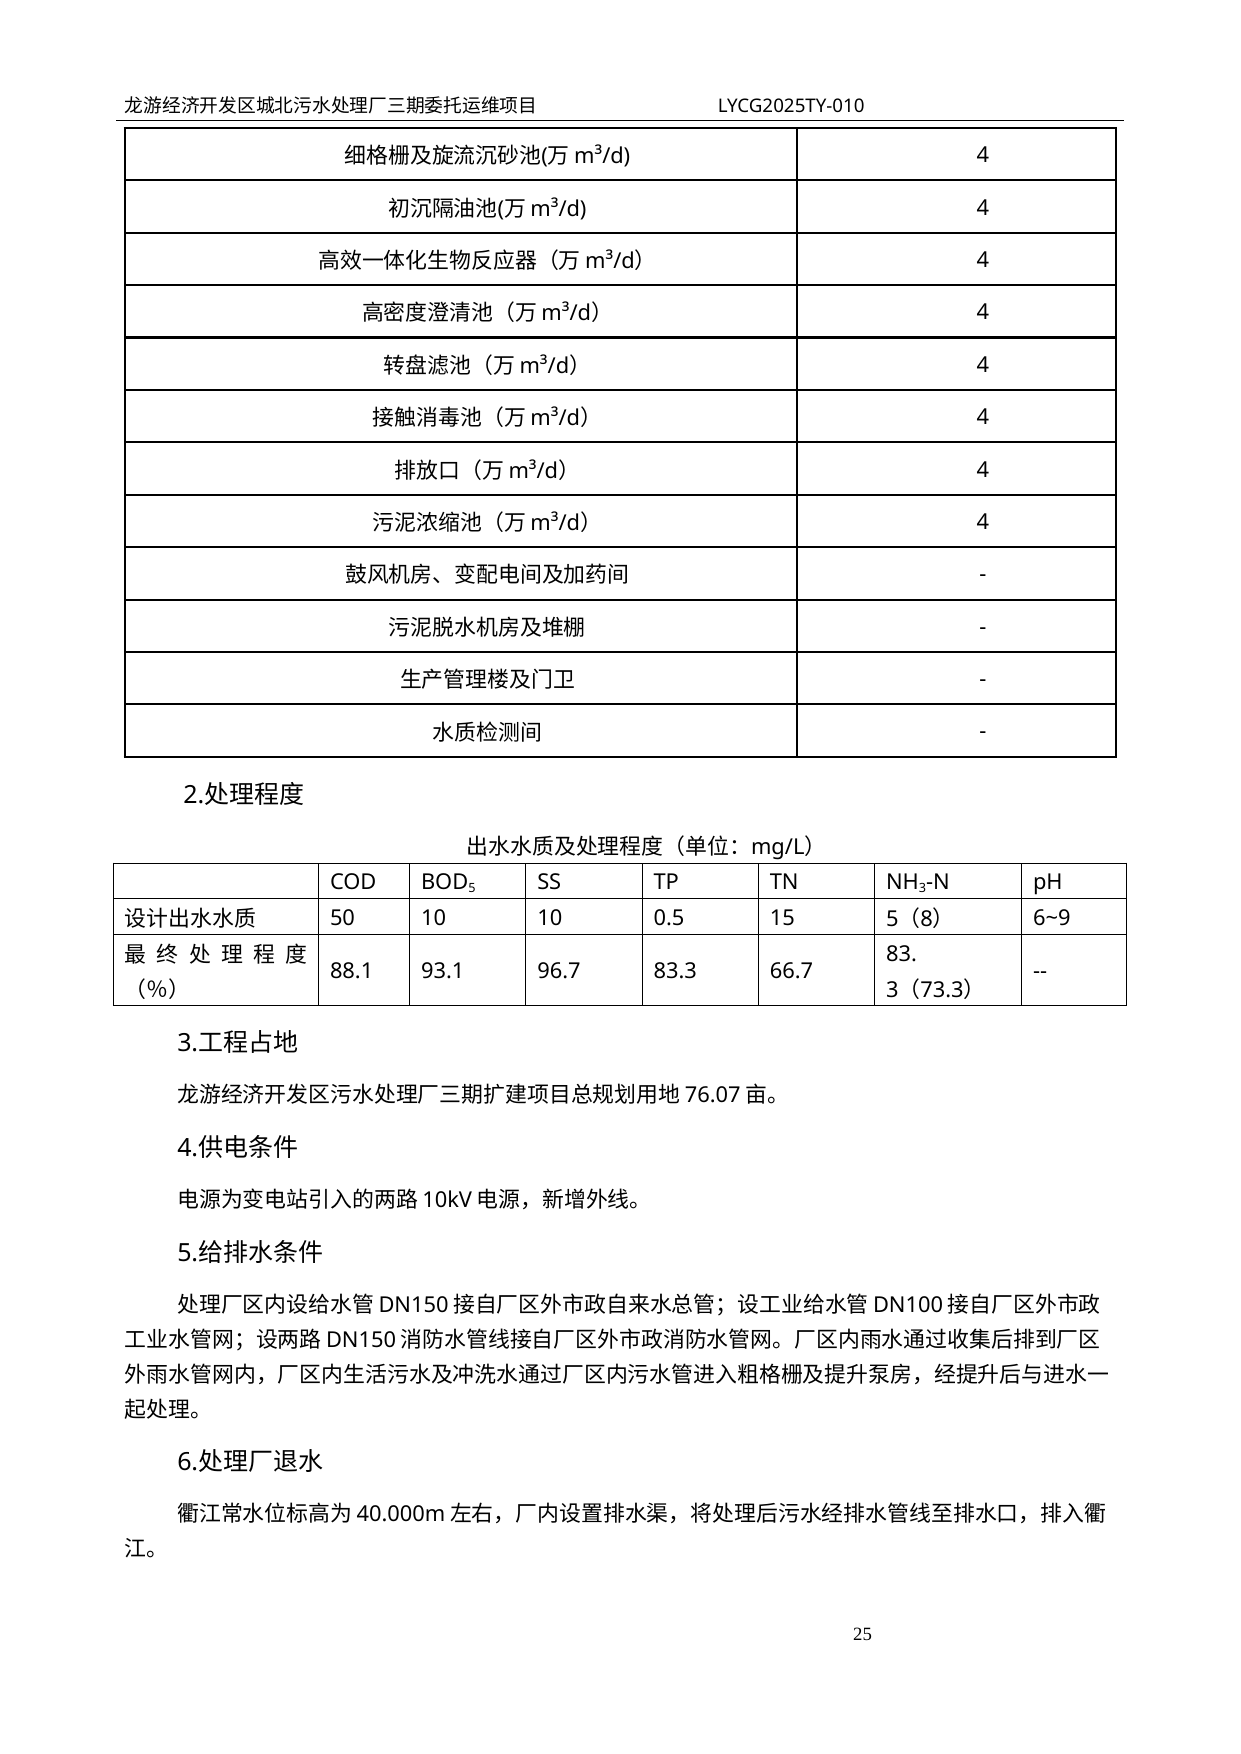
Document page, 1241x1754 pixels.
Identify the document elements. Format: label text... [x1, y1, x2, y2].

table_cell 4 [798, 181, 1115, 232]
text 出水水质及处理程度（单位：mg/L） [124, 827, 1116, 862]
table_header NH3-N [875, 864, 1021, 898]
text 衢江常水位标高为40.000m左右，厂内设置排水渠，将处理后污水经排水管线至排水口，排入衢江。 [124, 1495, 1116, 1564]
table_cell 水质检测间 [126, 705, 796, 756]
table_cell 4 [798, 129, 1115, 179]
table_cell - [798, 601, 1115, 651]
table_cell 高效一体化生物反应器（万m³/d） [126, 234, 796, 284]
table_cell 15 [759, 899, 874, 934]
text 处理厂区内设给水管DN150接自厂区外市政自来水总管；设工业给水管DN100接自厂区外市政工业水管网；设两路DN150消防水管线接自厂区外市政消防水管网。厂区内雨水通过收集后排到厂区外雨水管网内，厂区内生活污水及冲洗水通过厂区内污水管进入粗格栅及提升泵房，经提升后与进水一起处理。 [124, 1285, 1116, 1425]
table_cell - [798, 653, 1115, 703]
table_header TP [643, 864, 758, 898]
table_cell - [798, 705, 1115, 756]
table_cell 66.7 [759, 935, 874, 1005]
table_cell 4 [798, 443, 1115, 494]
table_cell 50 [319, 899, 409, 934]
table_cell 初沉隔油池(万m³/d) [126, 181, 796, 232]
table_cell 污泥浓缩池（万m³/d） [126, 496, 796, 546]
table_header BOD5 [410, 864, 525, 898]
table_cell 污泥脱水机房及堆棚 [126, 601, 796, 651]
table_cell 最终处理程度（％） [114, 935, 318, 1005]
table_cell 0.5 [643, 899, 758, 934]
table_cell 高密度澄清池（万m³/d） [126, 286, 796, 336]
table_cell 转盘滤池（万m³/d） [126, 339, 796, 389]
table_cell 88.1 [319, 935, 409, 1005]
text 6.处理厂退水 [124, 1425, 1116, 1495]
text 4.供电条件 [124, 1111, 1116, 1181]
table_cell 接触消毒池（万m³/d） [126, 391, 796, 441]
table_cell 细格栅及旋流沉砂池(万m³/d) [126, 129, 796, 179]
table_header TN [759, 864, 874, 898]
table_cell 4 [798, 234, 1115, 284]
table_cell 5（8） [875, 899, 1021, 934]
table_cell -- [1022, 935, 1126, 1005]
text 5.给排水条件 [124, 1216, 1116, 1285]
table_cell 4 [798, 496, 1115, 546]
table_cell 93.1 [410, 935, 525, 1005]
table_header [114, 864, 318, 898]
table_cell 83.3（73.3） [875, 935, 1021, 1005]
text 龙游经济开发区污水处理厂三期扩建项目总规划用地76.07亩。 [124, 1076, 1116, 1111]
table_cell 鼓风机房、变配电间及加药间 [126, 548, 796, 598]
table_cell 6~9 [1022, 899, 1126, 934]
table_cell 生产管理楼及门卫 [126, 653, 796, 703]
table_cell 排放口（万m³/d） [126, 443, 796, 494]
table_cell 4 [798, 391, 1115, 441]
subtitle 2.处理程度 [124, 758, 1116, 827]
table_header COD [319, 864, 409, 898]
table_cell 10 [410, 899, 525, 934]
table_cell 96.7 [526, 935, 642, 1005]
table_cell 设计出水水质 [114, 899, 318, 934]
table_cell - [798, 548, 1115, 598]
table_cell 10 [526, 899, 642, 934]
text 电源为变电站引入的两路10kV电源，新增外线。 [124, 1181, 1116, 1216]
table_header SS [526, 864, 642, 898]
table_header pH [1022, 864, 1126, 898]
table_cell 4 [798, 286, 1115, 336]
text 3.工程占地 [124, 1006, 1116, 1076]
table_cell 83.3 [643, 935, 758, 1005]
table_cell 4 [798, 339, 1115, 389]
